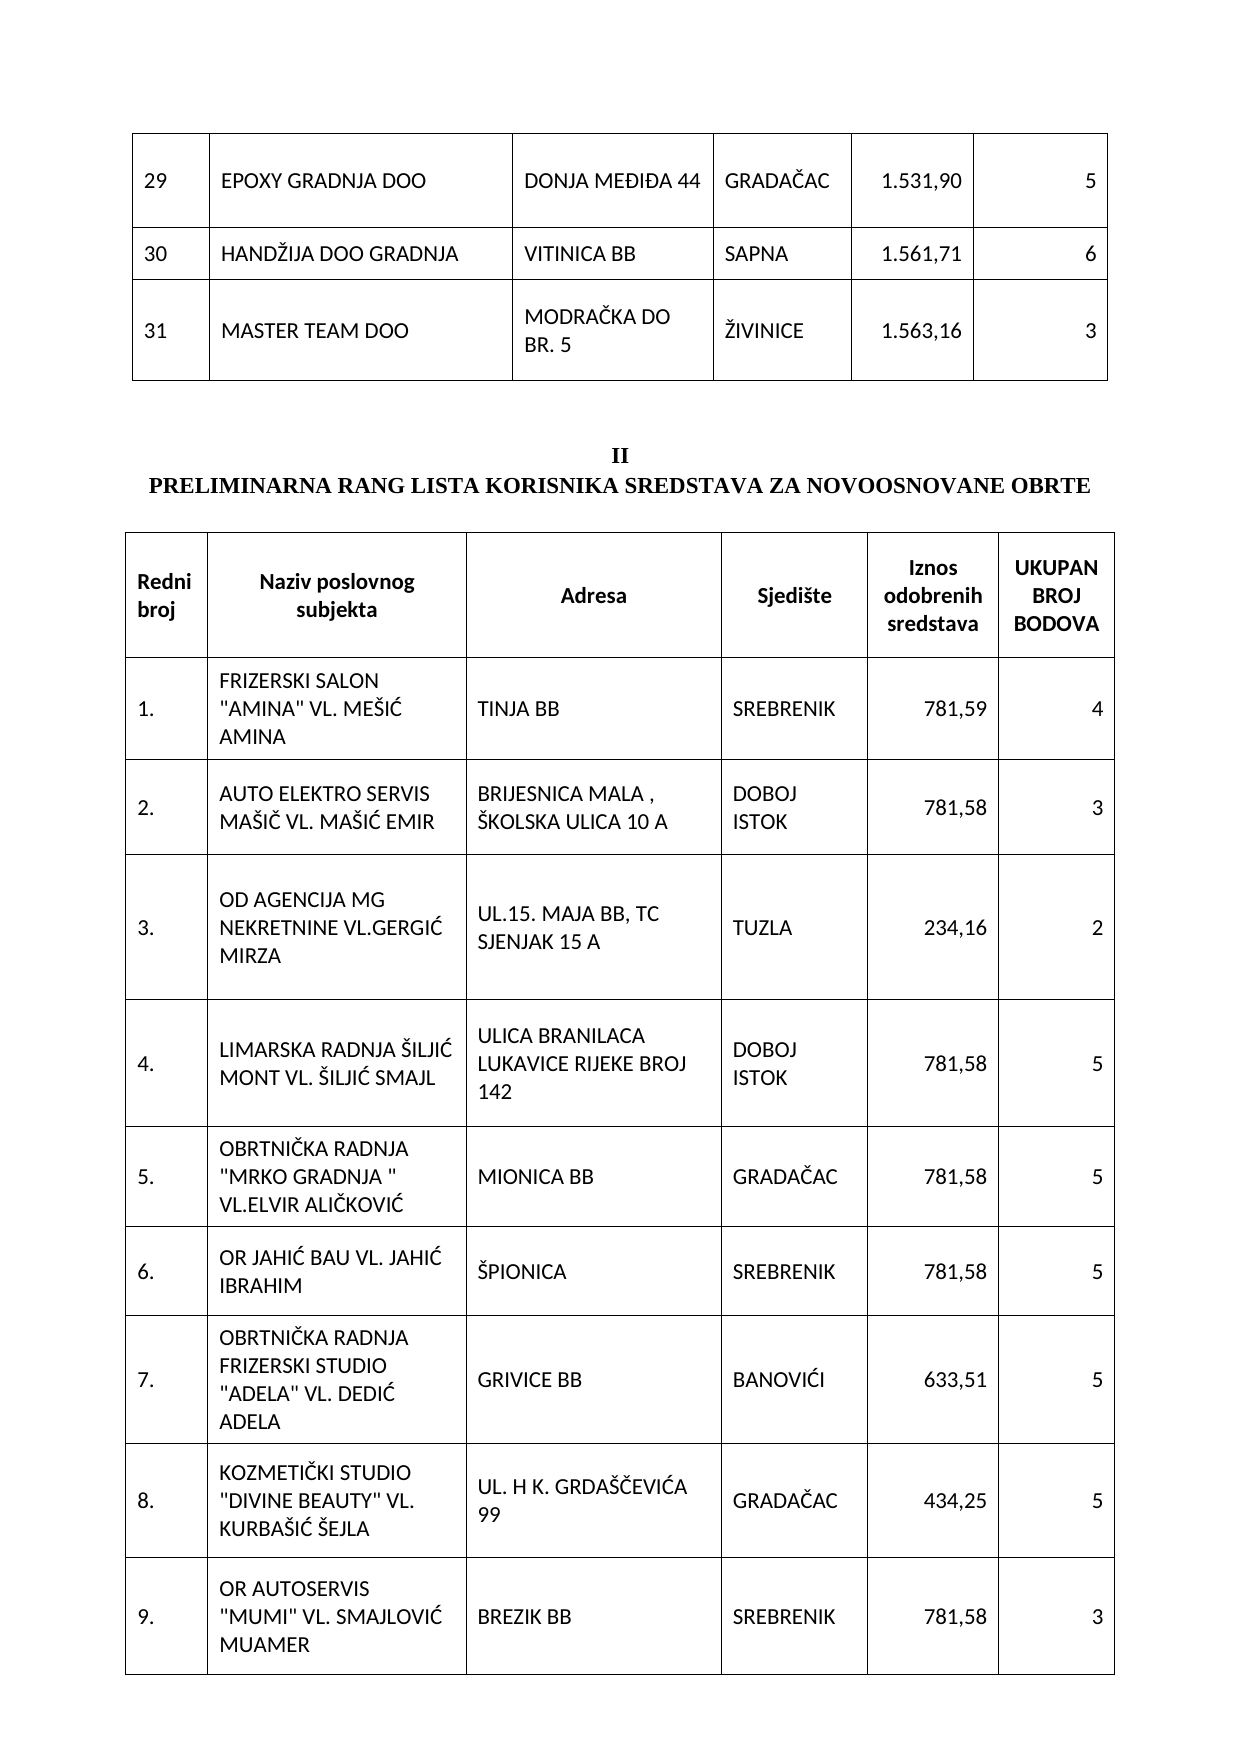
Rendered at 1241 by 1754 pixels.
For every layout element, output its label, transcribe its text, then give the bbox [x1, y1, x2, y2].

table_cell 5 [999, 1127, 1114, 1226]
table_cell GRADAČAC [714, 134, 851, 227]
table_cell 781,58 [868, 1000, 998, 1126]
table_cell 7. [126, 1316, 207, 1443]
table_cell BREZIK BB [467, 1558, 721, 1674]
table_cell 30 [133, 228, 209, 279]
table_cell 31 [133, 280, 209, 380]
table_cell 3 [974, 280, 1107, 380]
table_cell UL. H K. GRDAŠČEVIĆA 99 [467, 1444, 721, 1557]
table_cell 434,25 [868, 1444, 998, 1557]
table_cell MIONICA BB [467, 1127, 721, 1226]
table_cell 29 [133, 134, 209, 227]
table_cell UL.15. MAJA BB, TC SJENJAK 15 A [467, 855, 721, 999]
table_header Adresa [467, 533, 721, 657]
table_cell OD AGENCIJA MG NEKRETNINE VL.GERGIĆ MIRZA [208, 855, 466, 999]
table_cell AUTO ELEKTRO SERVIS MAŠIČ VL. MAŠIĆ EMIR [208, 760, 466, 854]
table_cell 633,51 [868, 1316, 998, 1443]
table_cell FRIZERSKI SALON "AMINA" VL. MEŠIĆ AMINA [208, 658, 466, 759]
table_cell 6. [126, 1227, 207, 1315]
table_cell 4. [126, 1000, 207, 1126]
table_cell 5 [999, 1227, 1114, 1315]
table_cell GRADAČAC [722, 1127, 867, 1226]
table_header Naziv poslovnog subjekta [208, 533, 466, 657]
table_cell MODRAČKA DO BR. 5 [513, 280, 713, 380]
table_cell 2 [999, 855, 1114, 999]
table_cell 2. [126, 760, 207, 854]
table_header Iznos odobrenih sredstava [868, 533, 998, 657]
table_cell ŠPIONICA [467, 1227, 721, 1315]
table_cell MASTER TEAM DOO [210, 280, 512, 380]
table_cell ŽIVINICE [714, 280, 851, 380]
table_cell 3. [126, 855, 207, 999]
table_cell OBRTNIČKA RADNJA "MRKO GRADNJA " VL.ELVIR ALIČKOVIĆ [208, 1127, 466, 1226]
table_cell BRIJESNICA MALA , ŠKOLSKA ULICA 10 A [467, 760, 721, 854]
table_cell 5 [974, 134, 1107, 227]
table_cell SREBRENIK [722, 1227, 867, 1315]
table_cell HANDŽIJA DOO GRADNJA [210, 228, 512, 279]
table_cell SREBRENIK [722, 658, 867, 759]
table_cell 781,58 [868, 1227, 998, 1315]
table_cell 781,58 [868, 1558, 998, 1674]
table_cell 1.531,90 [852, 134, 973, 227]
table_cell 781,59 [868, 658, 998, 759]
table_cell 6 [974, 228, 1107, 279]
table_cell VITINICA BB [513, 228, 713, 279]
table_header Redni broj [126, 533, 207, 657]
table_cell 4 [999, 658, 1114, 759]
table_cell SAPNA [714, 228, 851, 279]
table_cell 5 [999, 1000, 1114, 1126]
table_cell OBRTNIČKA RADNJA FRIZERSKI STUDIO "ADELA" VL. DEDIĆ ADELA [208, 1316, 466, 1443]
text PRELIMINARNA RANG LISTA KORISNIKA SREDSTAVA ZA NOVOOSNOVANE OBRTE [118, 472, 1122, 498]
table_cell GRIVICE BB [467, 1316, 721, 1443]
table_cell ULICA BRANILACA LUKAVICE RIJEKE BROJ 142 [467, 1000, 721, 1126]
table_cell 1.561,71 [852, 228, 973, 279]
table_cell 1.563,16 [852, 280, 973, 380]
table_cell 5. [126, 1127, 207, 1226]
table_cell LIMARSKA RADNJA ŠILJIĆ MONT VL. ŠILJIĆ SMAJL [208, 1000, 466, 1126]
table_header UKUPAN BROJ BODOVA [999, 533, 1114, 657]
text II [118, 442, 1122, 468]
table_cell DOBOJ ISTOK [722, 1000, 867, 1126]
table_cell 8. [126, 1444, 207, 1557]
table_cell DOBOJ ISTOK [722, 760, 867, 854]
table_cell DONJA MEĐIĐA 44 [513, 134, 713, 227]
table_cell OR AUTOSERVIS "MUMI" VL. SMAJLOVIĆ MUAMER [208, 1558, 466, 1674]
table_cell 234,16 [868, 855, 998, 999]
table_cell EPOXY GRADNJA DOO [210, 134, 512, 227]
table_cell 781,58 [868, 760, 998, 854]
table_cell GRADAČAC [722, 1444, 867, 1557]
table_cell 3 [999, 1558, 1114, 1674]
table_cell 781,58 [868, 1127, 998, 1226]
table_cell TUZLA [722, 855, 867, 999]
table_cell SREBRENIK [722, 1558, 867, 1674]
table_cell BANOVIĆI [722, 1316, 867, 1443]
table_cell 3 [999, 760, 1114, 854]
table_cell 1. [126, 658, 207, 759]
table_cell KOZMETIČKI STUDIO "DIVINE BEAUTY" VL. KURBAŠIĆ ŠEJLA [208, 1444, 466, 1557]
table_header Sjedište [722, 533, 867, 657]
table_cell 5 [999, 1316, 1114, 1443]
table_cell TINJA BB [467, 658, 721, 759]
table_cell 5 [999, 1444, 1114, 1557]
table_cell OR JAHIĆ BAU VL. JAHIĆ IBRAHIM [208, 1227, 466, 1315]
table_cell 9. [126, 1558, 207, 1674]
